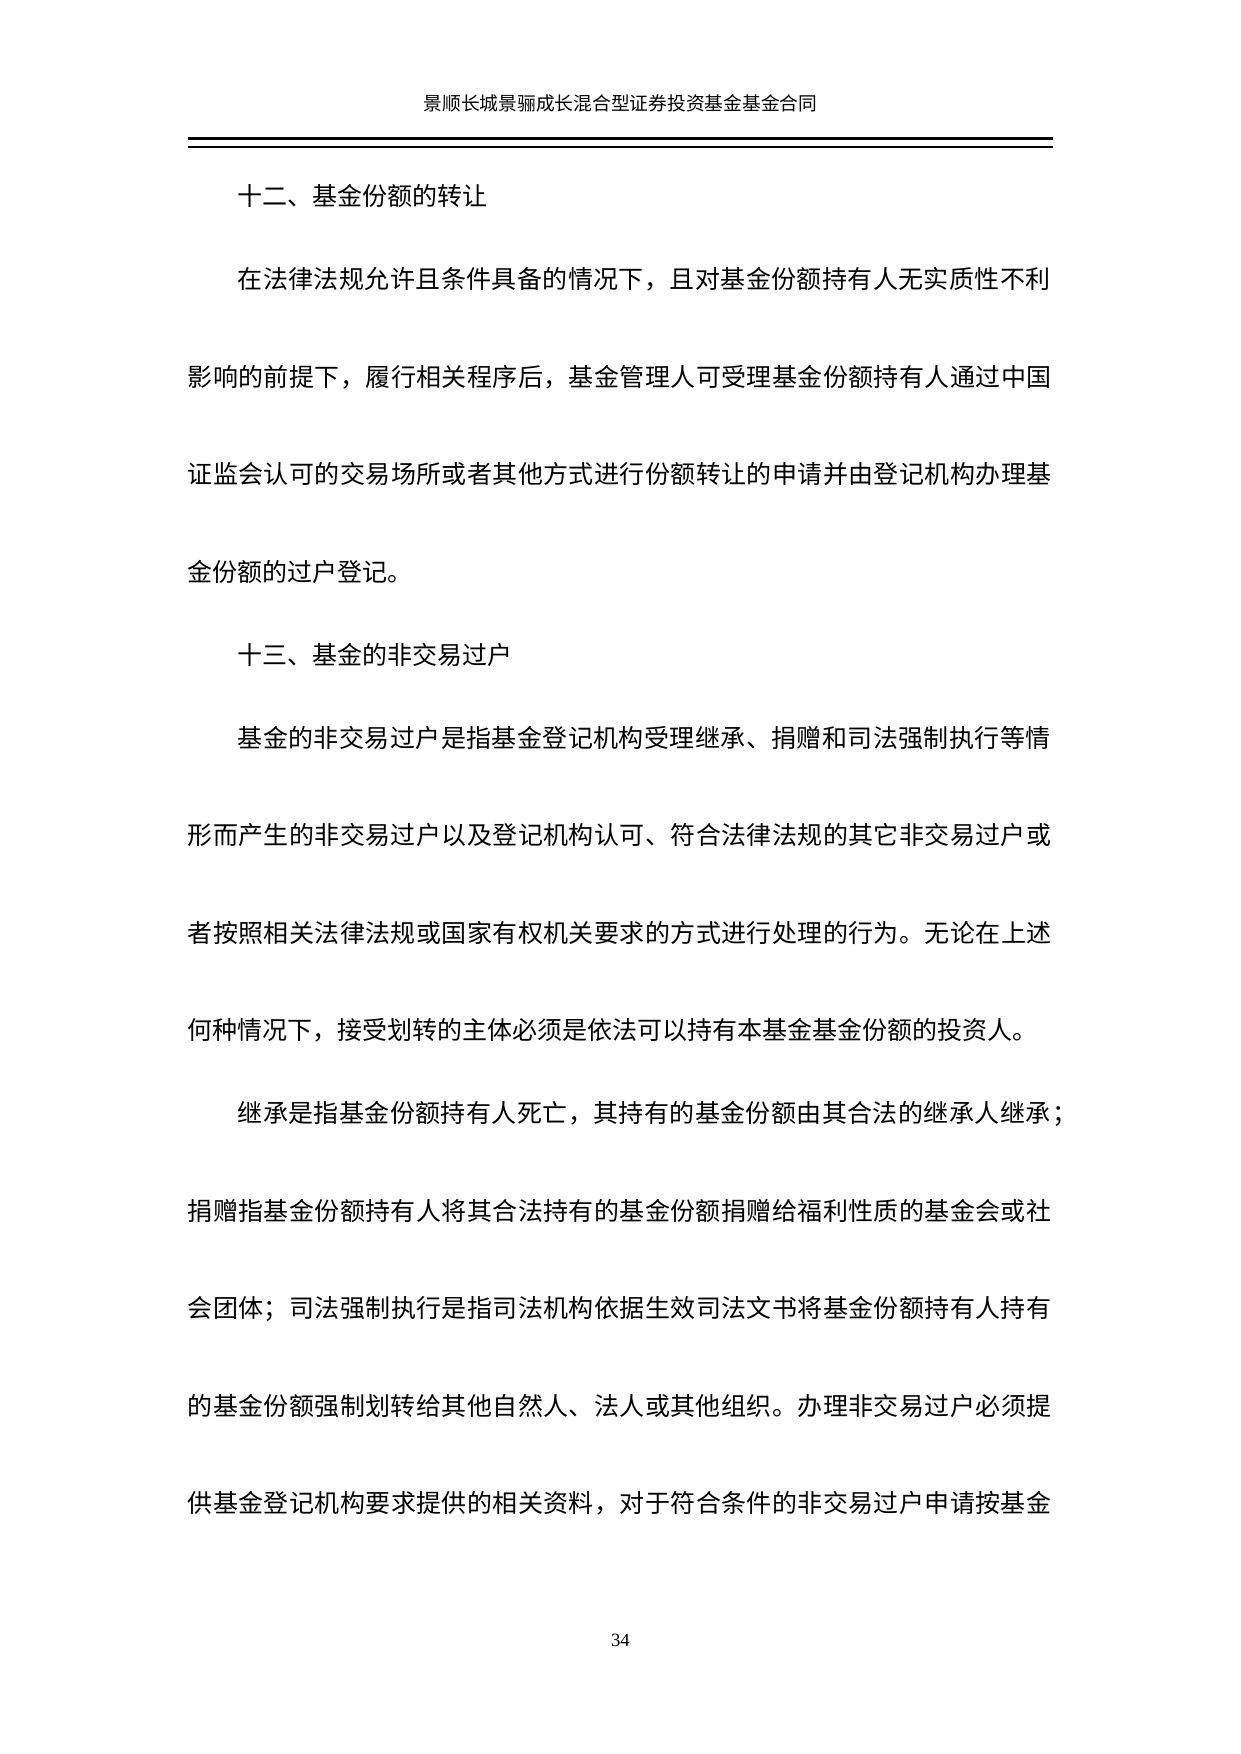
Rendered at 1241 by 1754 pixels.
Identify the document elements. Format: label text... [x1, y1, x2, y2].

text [187, 1079, 1053, 1534]
text 十二、基金份额的转让 [187, 162, 1053, 227]
text 十三、基金的非交易过户 [187, 621, 1053, 686]
text 在法律法规允许且条件具备的情况下，且对基金份额持有人无实质性不利影响的前提下，履行相关程序后，基金管理人可受理基金份额持有人通过中国证监会认可的交易场所或者其他方式进行份额转让的申请并由登记机构办理基金份额的过户登记。 [187, 245, 1053, 603]
text 基金的非交易过户是指基金登记机构受理继承、捐赠和司法强制执行等情形而产生的非交易过户以及登记机构认可、符合法律法规的其它非交易过户或者按照相关法律法规或国家有权机关要求的方式进行处理的行为。无论在上述何种情况下，接受划转的主体必须是依法可以持有本基金基金份额的投资人。 [187, 704, 1053, 1061]
